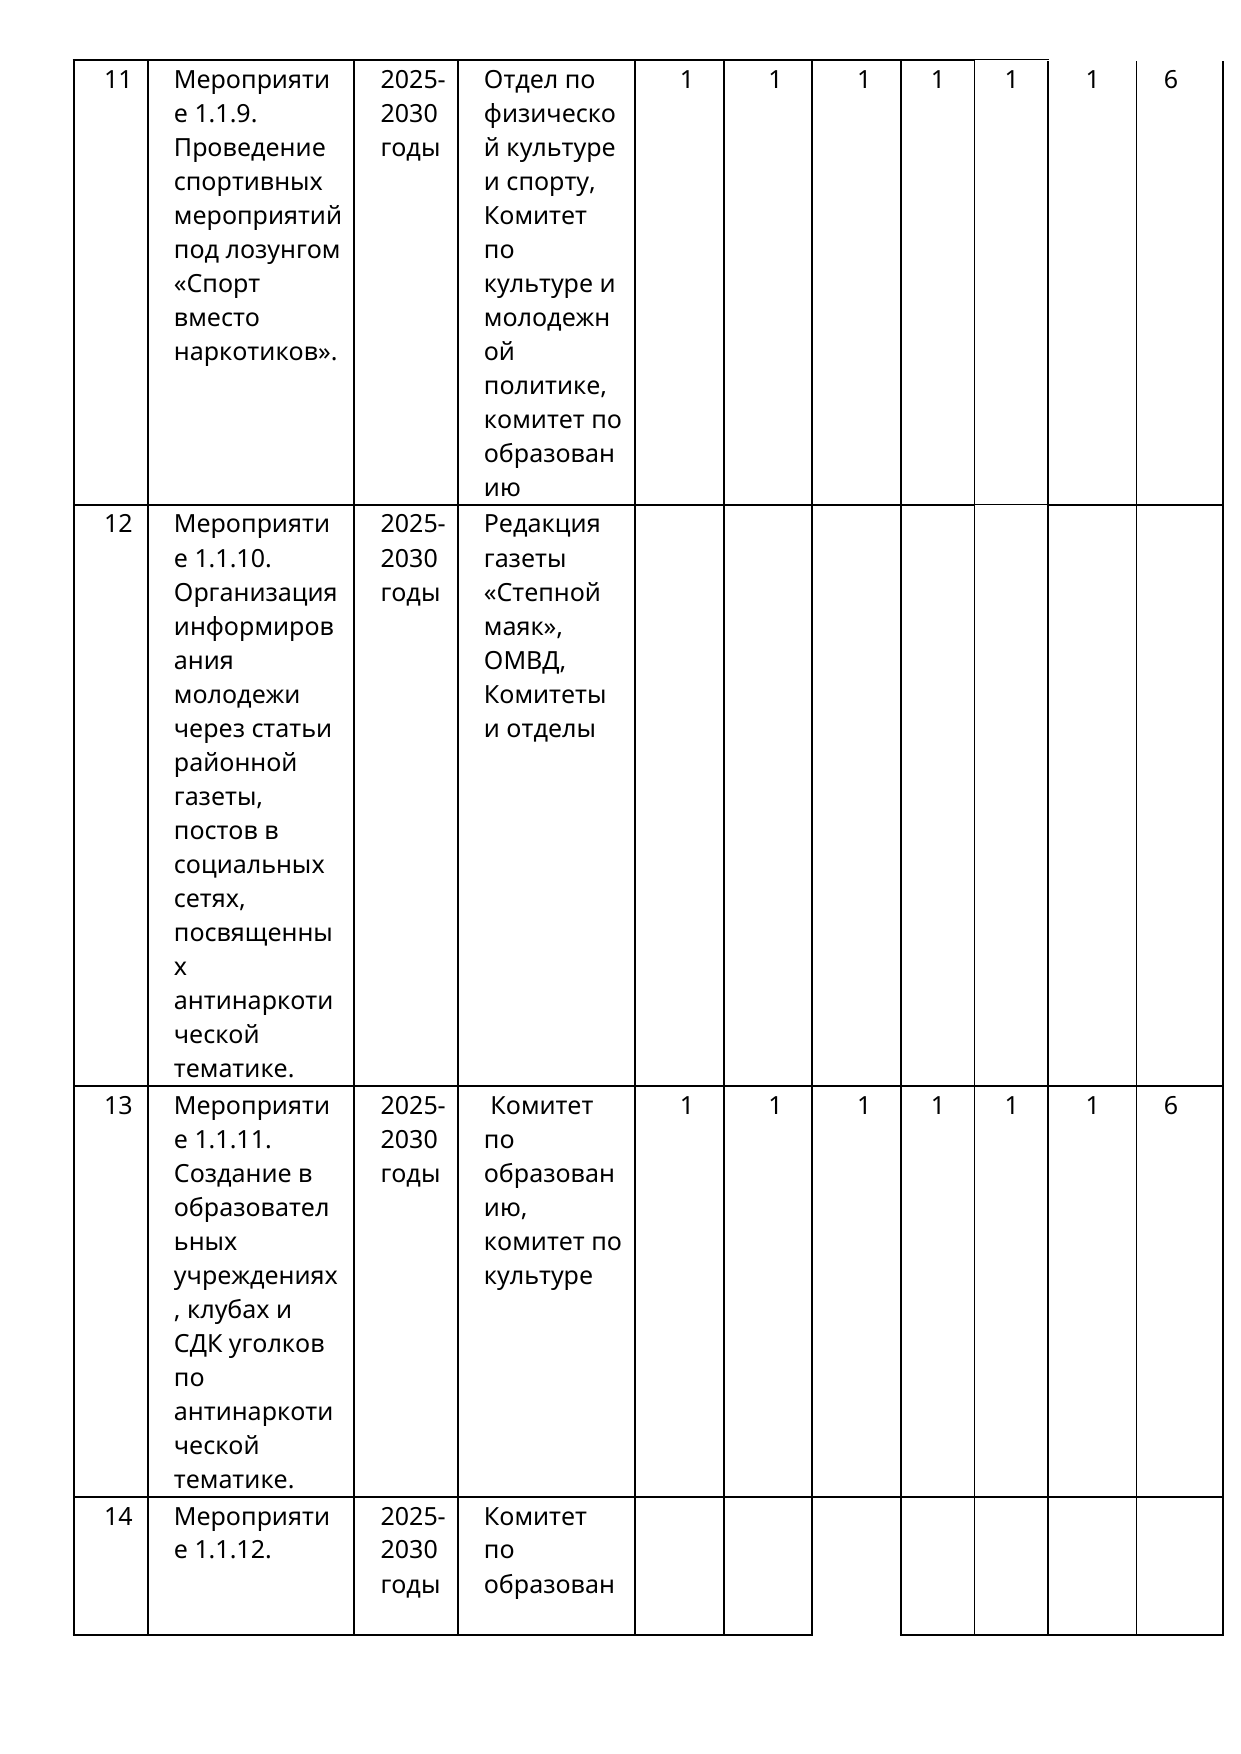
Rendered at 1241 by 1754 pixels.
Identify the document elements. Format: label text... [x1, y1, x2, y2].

table_cell 1 [636, 61, 723, 504]
table_cell 1 [902, 61, 974, 504]
table_cell 14 [75, 1498, 147, 1633]
table_cell Мероприятие 1.1.11. Создание в образовательных учреждениях, клубах и СДК уголков по антинаркотической тематике. [149, 1087, 353, 1496]
table_cell 12 [75, 506, 147, 1085]
table_cell [813, 1498, 900, 1633]
table_cell [1049, 1185, 1136, 1496]
table_cell 2025-2030 годы [355, 61, 457, 504]
table_cell [975, 505, 1047, 1085]
table_cell 1 [813, 1087, 900, 1496]
table_cell Отдел по физической культуре и спорту, Комитет по культуре и молодежной политике, комитет по образованию [459, 61, 634, 504]
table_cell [459, 1498, 634, 1633]
table_cell 2025-2030 годы [355, 1087, 457, 1496]
table_cell 1 [975, 60, 1048, 504]
table_cell 1 [1048, 59, 1137, 218]
table_cell Редакция газеты «Степной маяк», ОМВД, Комитеты и отделы [459, 506, 634, 1085]
table_cell 1 [636, 1087, 723, 1496]
table_cell 1 [902, 1087, 974, 1496]
table_cell [902, 1498, 974, 1633]
table_cell 2025-2030 годы [355, 1498, 457, 1633]
table_cell 1 [725, 61, 811, 504]
table_cell [902, 506, 974, 1085]
table_cell Мероприятие 1.1.9. Проведение спортивных мероприятий под лозунгом «Спорт вместо наркотиков». [149, 61, 353, 504]
table_cell [1137, 1185, 1222, 1496]
table_cell 1 [975, 1087, 1047, 1496]
table_cell [1049, 644, 1136, 1085]
table_cell [725, 1498, 811, 1633]
table_cell [1049, 218, 1136, 504]
table_cell 2025-2030 годы [355, 506, 457, 1085]
table_cell [1049, 1498, 1136, 1633]
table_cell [149, 1498, 353, 1633]
table_cell [975, 1498, 1047, 1633]
table_cell 1 [725, 1087, 811, 1496]
table_cell 11 [75, 61, 147, 504]
table_cell 13 [75, 1087, 147, 1496]
table_cell [1137, 506, 1222, 644]
table_cell [636, 506, 723, 1085]
table_cell [636, 1498, 723, 1633]
table_cell [1137, 644, 1222, 1085]
table_cell Мероприятие 1.1.10. Организация информирования молодежи через статьи районной газеты, постов в социальных сетях, посвященных антинаркотической тематике. [149, 506, 353, 1085]
table_cell [1137, 1498, 1222, 1633]
table_cell Комитет по образованию, комитет по культуре [459, 1087, 634, 1496]
table_cell 6 [1137, 1087, 1222, 1185]
table_cell 6 [1137, 59, 1223, 218]
table_cell [813, 506, 900, 1085]
table_cell [1049, 506, 1136, 644]
table_cell [1137, 218, 1222, 504]
table_cell [725, 506, 811, 1085]
table_cell 1 [1049, 1087, 1136, 1185]
table_cell 1 [813, 61, 900, 504]
